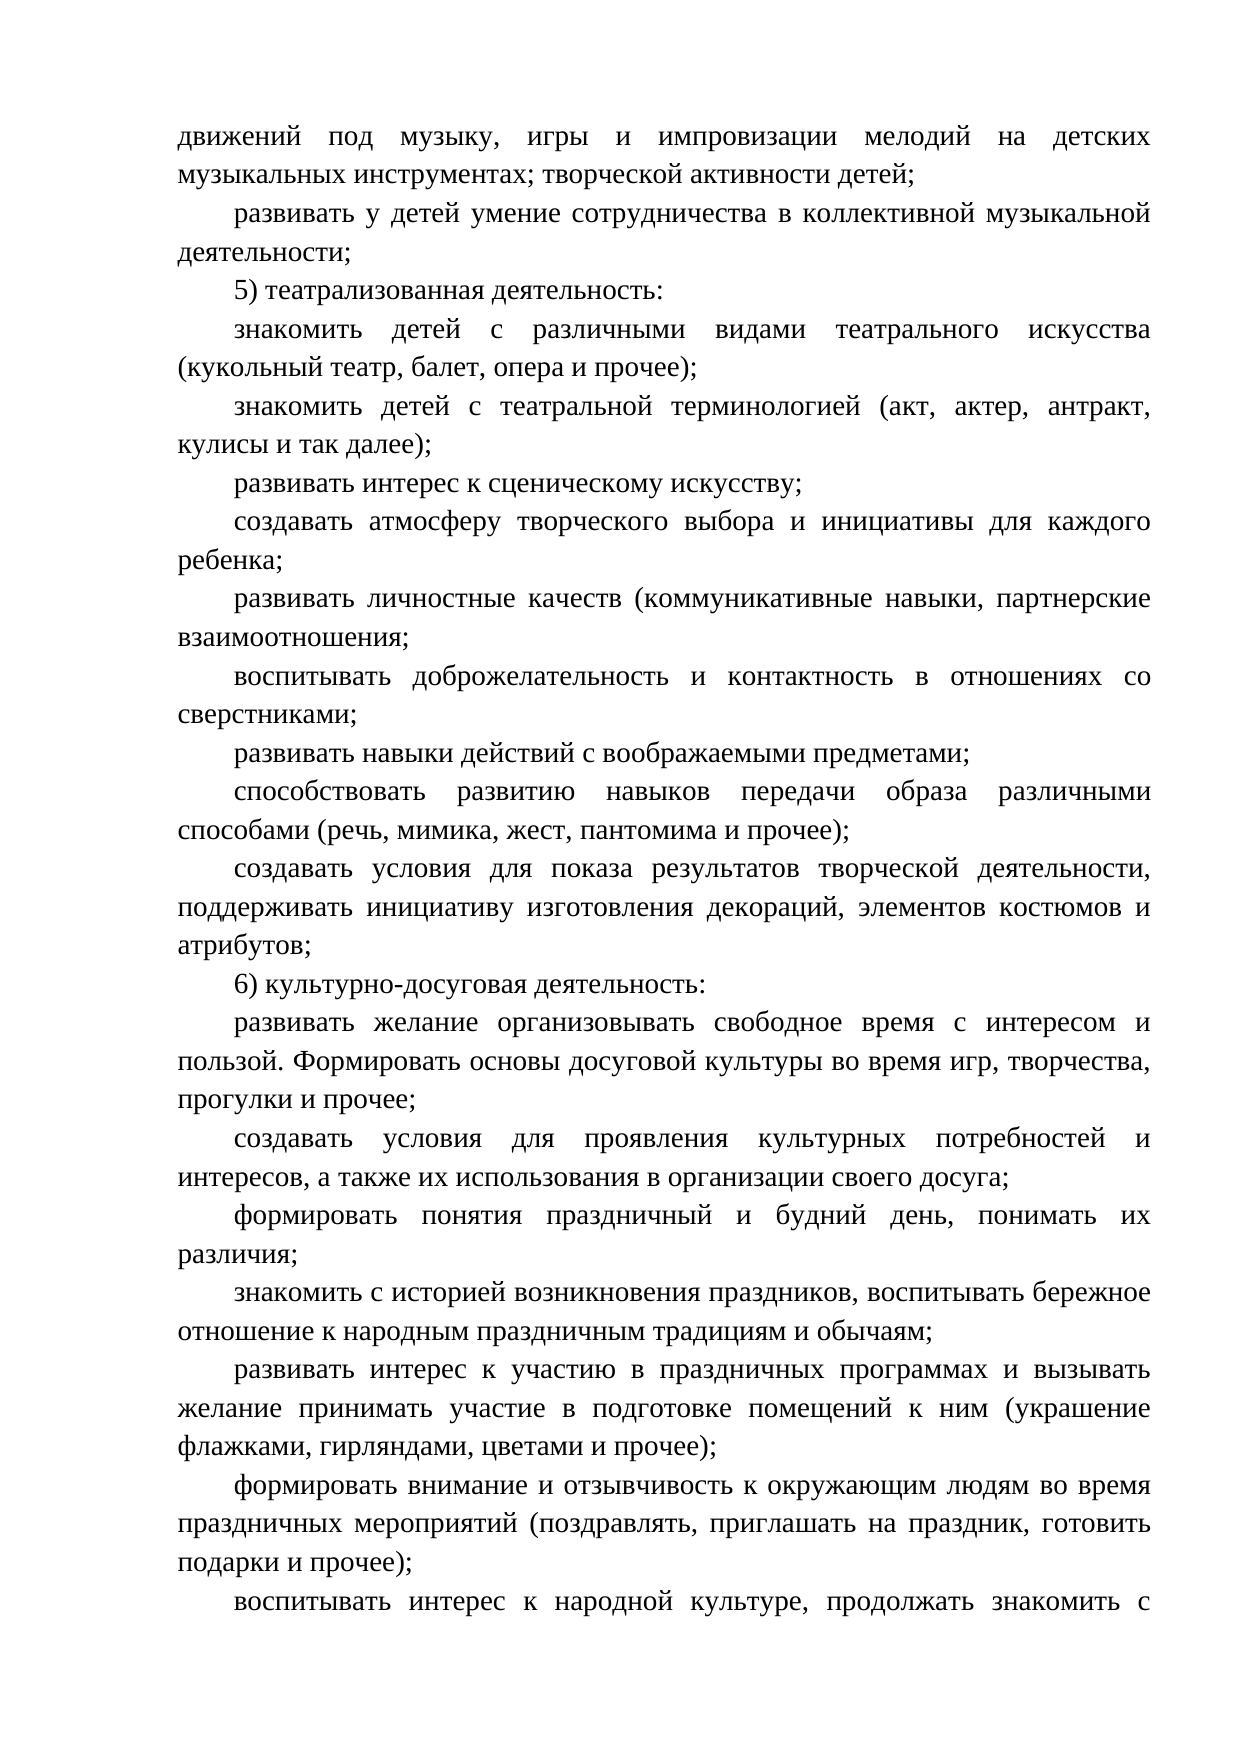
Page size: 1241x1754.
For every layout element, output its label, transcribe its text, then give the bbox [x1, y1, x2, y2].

text создавать условия для проявления культурных потребностей и интересов, а также их использования в организации своего досуга; [177, 1120, 1152, 1192]
text развивать у детей умение сотрудничества в коллективной музыкальной деятельности; [177, 195, 1152, 267]
text знакомить детей с театральной терминологией (акт, актер, антракт, кулисы и так далее); [177, 388, 1152, 460]
text развивать желание организовывать свободное время с интересом и пользой. Формировать основы досуговой культуры во время игр, творчества, прогулки и прочее; [177, 1004, 1152, 1115]
text формировать понятия праздничный и будний день, понимать их различия; [177, 1197, 1152, 1269]
text развивать интерес к сценическому искусству; [177, 465, 1152, 498]
text развивать навыки действий с воображаемыми предметами; [177, 735, 1152, 768]
text 5) театрализованная деятельность: [177, 272, 1152, 306]
text развивать личностные качеств (коммуникативные навыки, партнерские взаимоотношения; [177, 581, 1152, 653]
text формировать внимание и отзывчивость к окружающим людям во время праздничных мероприятий (поздравлять, приглашать на праздник, готовить подарки и прочее); [177, 1467, 1152, 1578]
text развивать интерес к участию в праздничных программах и вызывать желание принимать участие в подготовке помещений к ним (украшение флажками, гирляндами, цветами и прочее); [177, 1351, 1152, 1462]
text создавать атмосферу творческого выбора и инициативы для каждого ребенка; [177, 503, 1152, 576]
text воспитывать доброжелательность и контактность в отношениях со сверстниками; [177, 658, 1152, 730]
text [177, 1583, 1152, 1616]
text знакомить детей с различными видами театрального искусства (кукольный театр, балет, опера и прочее); [177, 311, 1152, 383]
text знакомить с историей возникновения праздников, воспитывать бережное отношение к народным праздничным традициям и обычаям; [177, 1274, 1152, 1346]
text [177, 118, 1152, 190]
text создавать условия для показа результатов творческой деятельности, поддерживать инициативу изготовления декораций, элементов костюмов и атрибутов; [177, 850, 1152, 961]
text способствовать развитию навыков передачи образа различными способами (речь, мимика, жест, пантомима и прочее); [177, 773, 1152, 845]
text 6) культурно-досуговая деятельность: [177, 966, 1152, 999]
